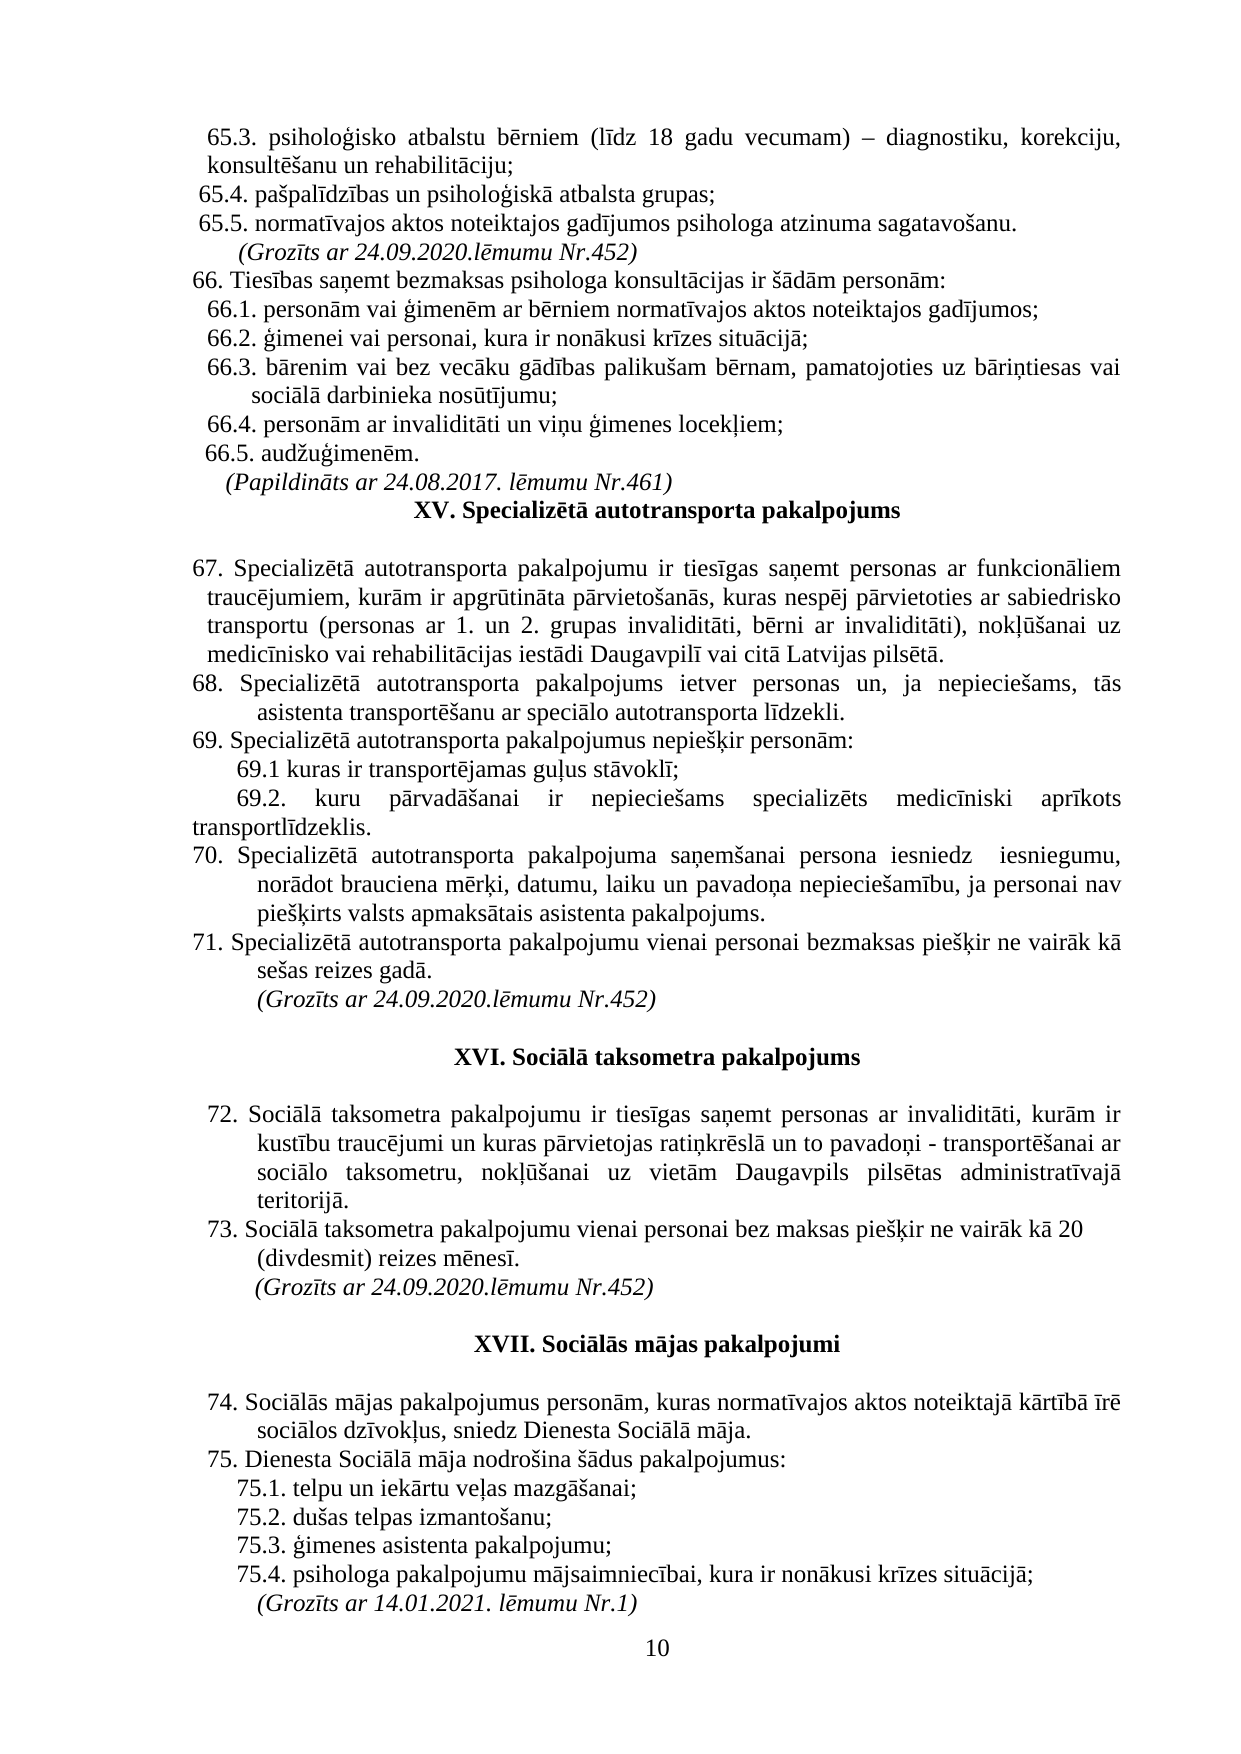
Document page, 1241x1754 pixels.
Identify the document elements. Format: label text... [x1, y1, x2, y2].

text (Grozīts ar 24.09.2020.lēmumu Nr.452) [257, 984, 1122, 1013]
text 66. Tiesības saņemt bezmaksas psihologa konsultācijas ir šādām personām: [192, 265, 1122, 294]
text XV. Specializētā autotransporta pakalpojums [192, 495, 1122, 524]
text 72. Sociālā taksometra pakalpojumu ir tiesīgas saņemt personas ar invaliditāti, kurām ir kustību traucējumi un kuras pārvietojas ratiņkrēslā un to pavadoņi - transportēšanai ar sociālo taksometru, nokļūšanai uz vietām Daugavpils pilsētas administratīvajā teritorijā. [207, 1099, 1122, 1214]
text 71. Specializētā autotransporta pakalpojumu vienai personai bezmaksas piešķir ne vairāk kā sešas reizes gadā. [192, 927, 1122, 984]
text 65.3. psiholoģisko atbalstu bērniem (līdz 18 gadu vecumam) – diagnostiku, korekciju, konsultēšanu un rehabilitāciju; [207, 122, 1122, 179]
text (Grozīts ar 14.01.2021. lēmumu Nr.1) [257, 1588, 1122, 1617]
text 75.1. telpu un iekārtu veļas mazgāšanai; [192, 1473, 1122, 1502]
text 69.2. kuru pārvadāšanai ir nepieciešams specializēts medicīniski aprīkots transportlīdzeklis. [192, 783, 1122, 840]
text 75.3. ģimenes asistenta pakalpojumu; [236, 1530, 1122, 1559]
text 66.2. ģimenei vai personai, kura ir nonākusi krīzes situācijā; [207, 323, 1122, 352]
text 67. Specializētā autotransporta pakalpojumu ir tiesīgas saņemt personas ar funkcionāliem traucējumiem, kurām ir apgrūtināta pārvietošanās, kuras nespēj pārvietoties ar sabiedrisko transportu (personas ar 1. un 2. grupas invaliditāti, bērni ar invaliditāti), nokļūšanai uz medicīnisko vai rehabilitācijas iestādi Daugavpilī vai citā Latvijas pilsētā. [192, 553, 1122, 668]
text 66.3. bārenim vai bez vecāku gādības palikušam bērnam, pamatojoties uz bāriņtiesas vai sociālā darbinieka nosūtījumu; [207, 352, 1122, 409]
text 75.2. dušas telpas izmantošanu; [236, 1502, 1122, 1530]
text XVI. Sociālā taksometra pakalpojums [192, 1042, 1122, 1070]
text 69. Specializētā autotransporta pakalpojumus nepiešķir personām: [192, 725, 1122, 754]
text 75. Dienesta Sociālā māja nodrošina šādus pakalpojumus: [207, 1444, 1122, 1473]
text (Grozīts ar 24.09.2020.lēmumu Nr.452) [192, 1272, 1122, 1300]
text 68. Specializētā autotransporta pakalpojums ietver personas un, ja nepieciešams, tās asistenta transportēšanu ar speciālo autotransporta līdzekli. [192, 668, 1122, 725]
text 66.5. audžuģimenēm. [192, 438, 1122, 467]
text 70. Specializētā autotransporta pakalpojuma saņemšanai persona iesniedz iesniegumu, norādot brauciena mērķi, datumu, laiku un pavadoņa nepieciešamību, ja personai nav piešķirts valsts apmaksātais asistenta pakalpojums. [192, 840, 1122, 927]
text 69.1 kuras ir transportējamas guļus stāvoklī; [236, 754, 1122, 783]
text 66.1. personām vai ģimenēm ar bērniem normatīvajos aktos noteiktajos gadījumos; [207, 294, 1122, 323]
text 73. Sociālā taksometra pakalpojumu vienai personai bez maksas piešķir ne vairāk kā 20 (divdesmit) reizes mēnesī. [207, 1214, 1122, 1272]
text 74. Sociālās mājas pakalpojumus personām, kuras normatīvajos aktos noteiktajā kārtībā īrē sociālos dzīvokļus, sniedz Dienesta Sociālā māja. [207, 1387, 1122, 1444]
text 75.4. psihologa pakalpojumu mājsaimniecībai, kura ir nonākusi krīzes situācijā; [192, 1559, 1122, 1588]
text (Papildināts ar 24.08.2017. lēmumu Nr.461) [207, 467, 1122, 495]
text (Grozīts ar 24.09.2020.lēmumu Nr.452) [207, 237, 1122, 265]
text XVII. Sociālās mājas pakalpojumi [192, 1329, 1122, 1358]
text 66.4. personām ar invaliditāti un viņu ģimenes locekļiem; [207, 409, 1122, 438]
text 65.5. normatīvajos aktos noteiktajos gadījumos psihologa atzinuma sagatavošanu. [192, 208, 1122, 237]
text 65.4. pašpalīdzības un psiholoģiskā atbalsta grupas; [192, 179, 1122, 208]
